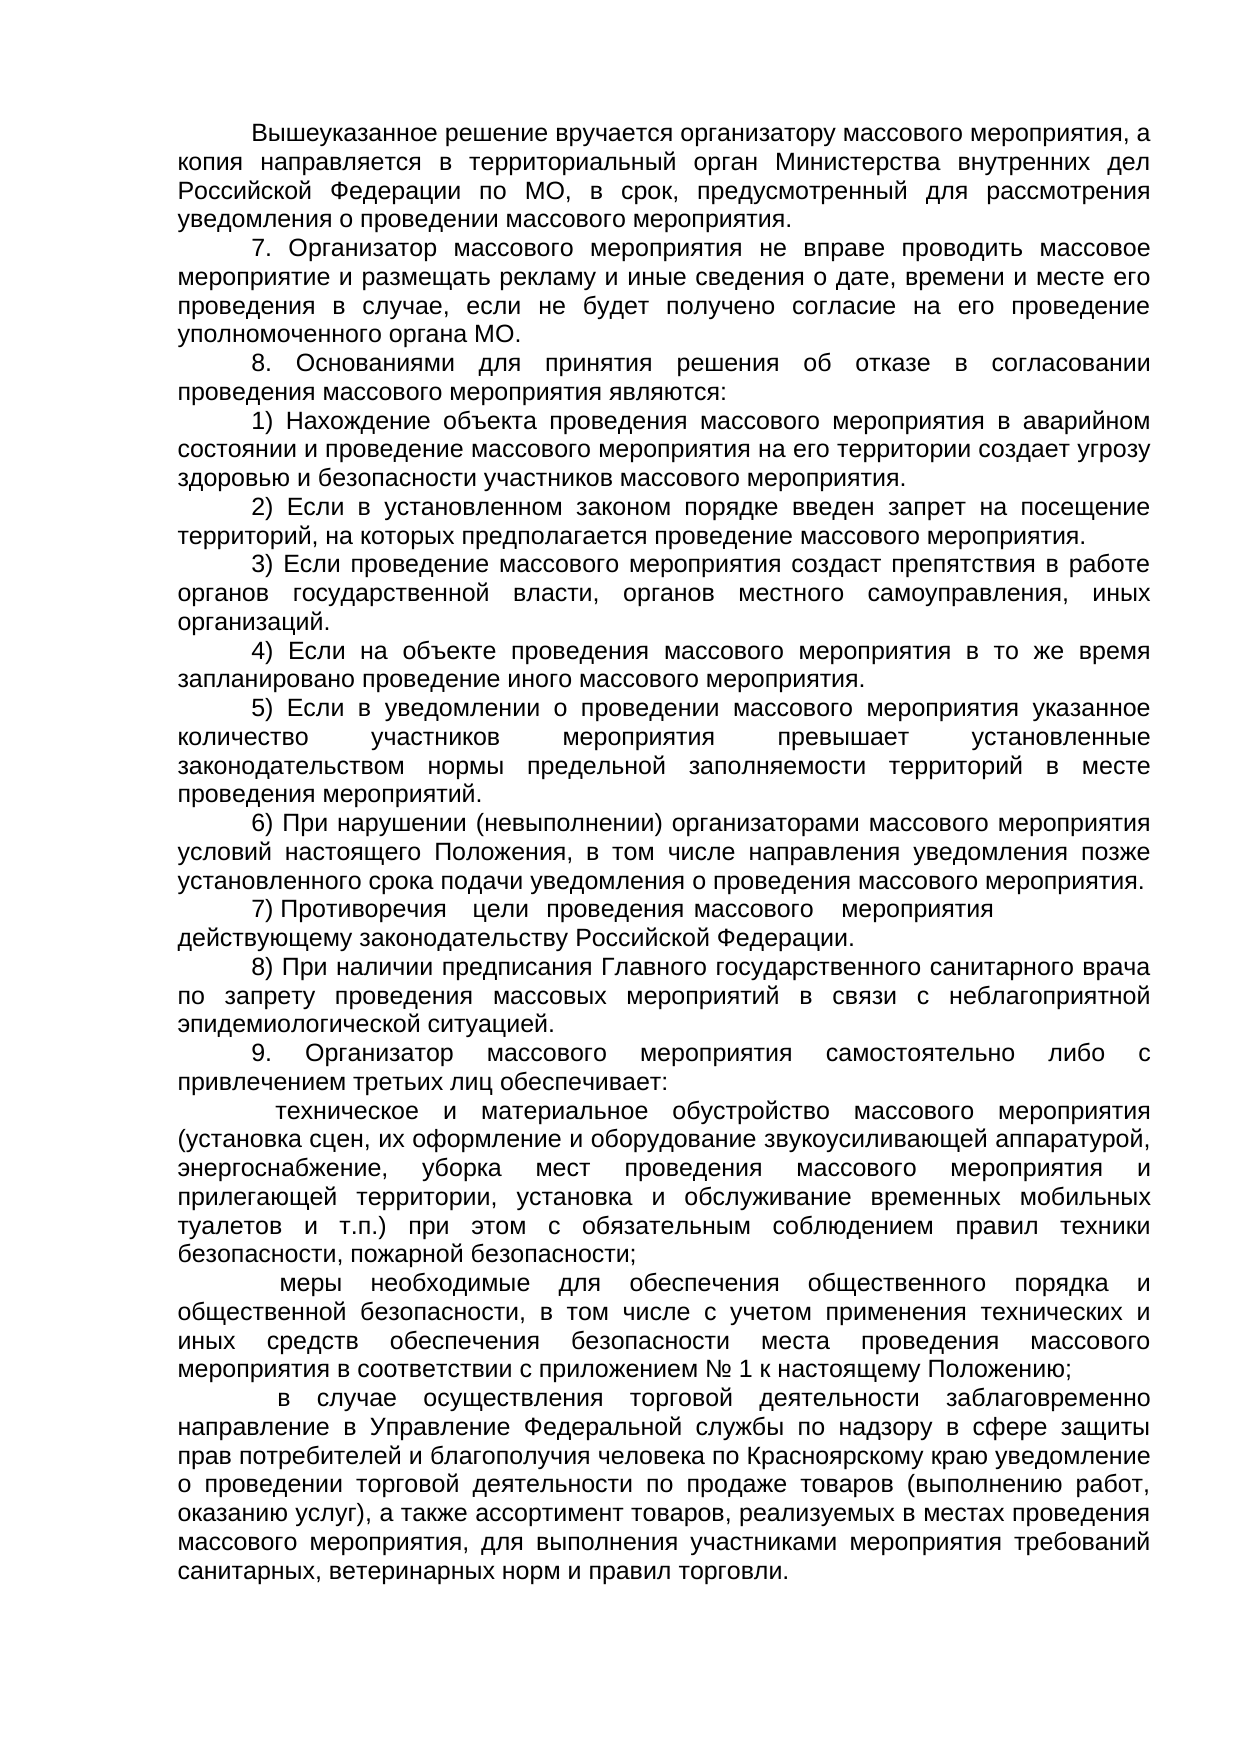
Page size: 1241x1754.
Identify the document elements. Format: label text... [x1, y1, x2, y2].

text 7. Организатор массового мероприятия не вправе проводить массовое мероприятие и размещать рекламу и иные сведения о дате, времени и месте его проведения в случае, если не будет получено согласие на его проведение уполномоченного органа МО. [177, 233, 1152, 348]
text 1) Нахождение объекта проведения массового мероприятия в аварийном состоянии и проведение массового мероприятия на его территории создает угрозу здоровью и безопасности участников массового мероприятия. [177, 406, 1152, 492]
text ­ меры необходимые для обеспечения общественного порядка и общественной безопасности, в том числе с учетом применения технических и иных средств обеспечения безопасности места проведения массового мероприятия в соответствии с приложением № 1 к настоящему Положению; [177, 1268, 1152, 1383]
text 8. Основаниями для принятия решения об отказе в согласовании проведения массового мероприятия являются: [177, 348, 1152, 406]
text действующему законодательству Российской Федерации. [177, 923, 1152, 952]
text ­ в случае осуществления торговой деятельности заблаговременно направление в Управление Федеральной службы по надзору в сфере защиты прав потребителей и благополучия человека по Красноярскому краю уведомление о проведении торговой деятельности по продаже товаров (выполнению работ, оказанию услуг), а также ассортимент товаров, реализуемых в местах проведения массового мероприятия, для выполнения участниками мероприятия требований санитарных, ветеринарных норм и правил торговли. [177, 1383, 1152, 1584]
text 3) Если проведение массового мероприятия создаст препятствия в работе органов государственной власти, органов местного самоуправления, иных организаций. [177, 549, 1152, 636]
text 7) Противоречия цели проведения массового мероприятия [177, 894, 1152, 923]
text 2) Если в установленном законом порядке введен запрет на посещение территорий, на которых предполагается проведение массового мероприятия. [177, 492, 1152, 549]
text 4) Если на объекте проведения массового мероприятия в то же время запланировано проведение иного массового мероприятия. [177, 636, 1152, 693]
text ­ техническое и материальное обустройство массового мероприятия (установка сцен, их оформление и оборудование звукоусиливающей аппаратурой, энергоснабжение, уборка мест проведения массового мероприятия и прилегающей территории, установка и обслуживание временных мобильных туалетов и т.п.) при этом с обязательным соблюдением правил техники безопасности, пожарной безопасности; [177, 1096, 1152, 1268]
text 5) Если в уведомлении о проведении массового мероприятия указанное количество участников мероприятия превышает установленные законодательством нормы предельной заполняемости территорий в месте проведения мероприятий. [177, 693, 1152, 808]
text 8) При наличии предписания Главного государственного санитарного врача по запрету проведения массовых мероприятий в связи с неблагоприятной эпидемиологической ситуацией. [177, 952, 1152, 1038]
text Вышеуказанное решение вручается организатору массового мероприятия, а копия направляется в территориальный орган Министерства внутренних дел Российской Федерации по МО, в срок, предусмотренный для рассмотрения уведомления о проведении массового мероприятия. [177, 118, 1152, 233]
text 9. Организатор массового мероприятия самостоятельно либо с привлечением третьих лиц обеспечивает: [177, 1038, 1152, 1096]
text 6) При нарушении (невыполнении) организаторами массового мероприятия условий настоящего Положения, в том числе направления уведомления позже установленного срока подачи уведомления о проведения массового мероприятия. [177, 808, 1152, 894]
